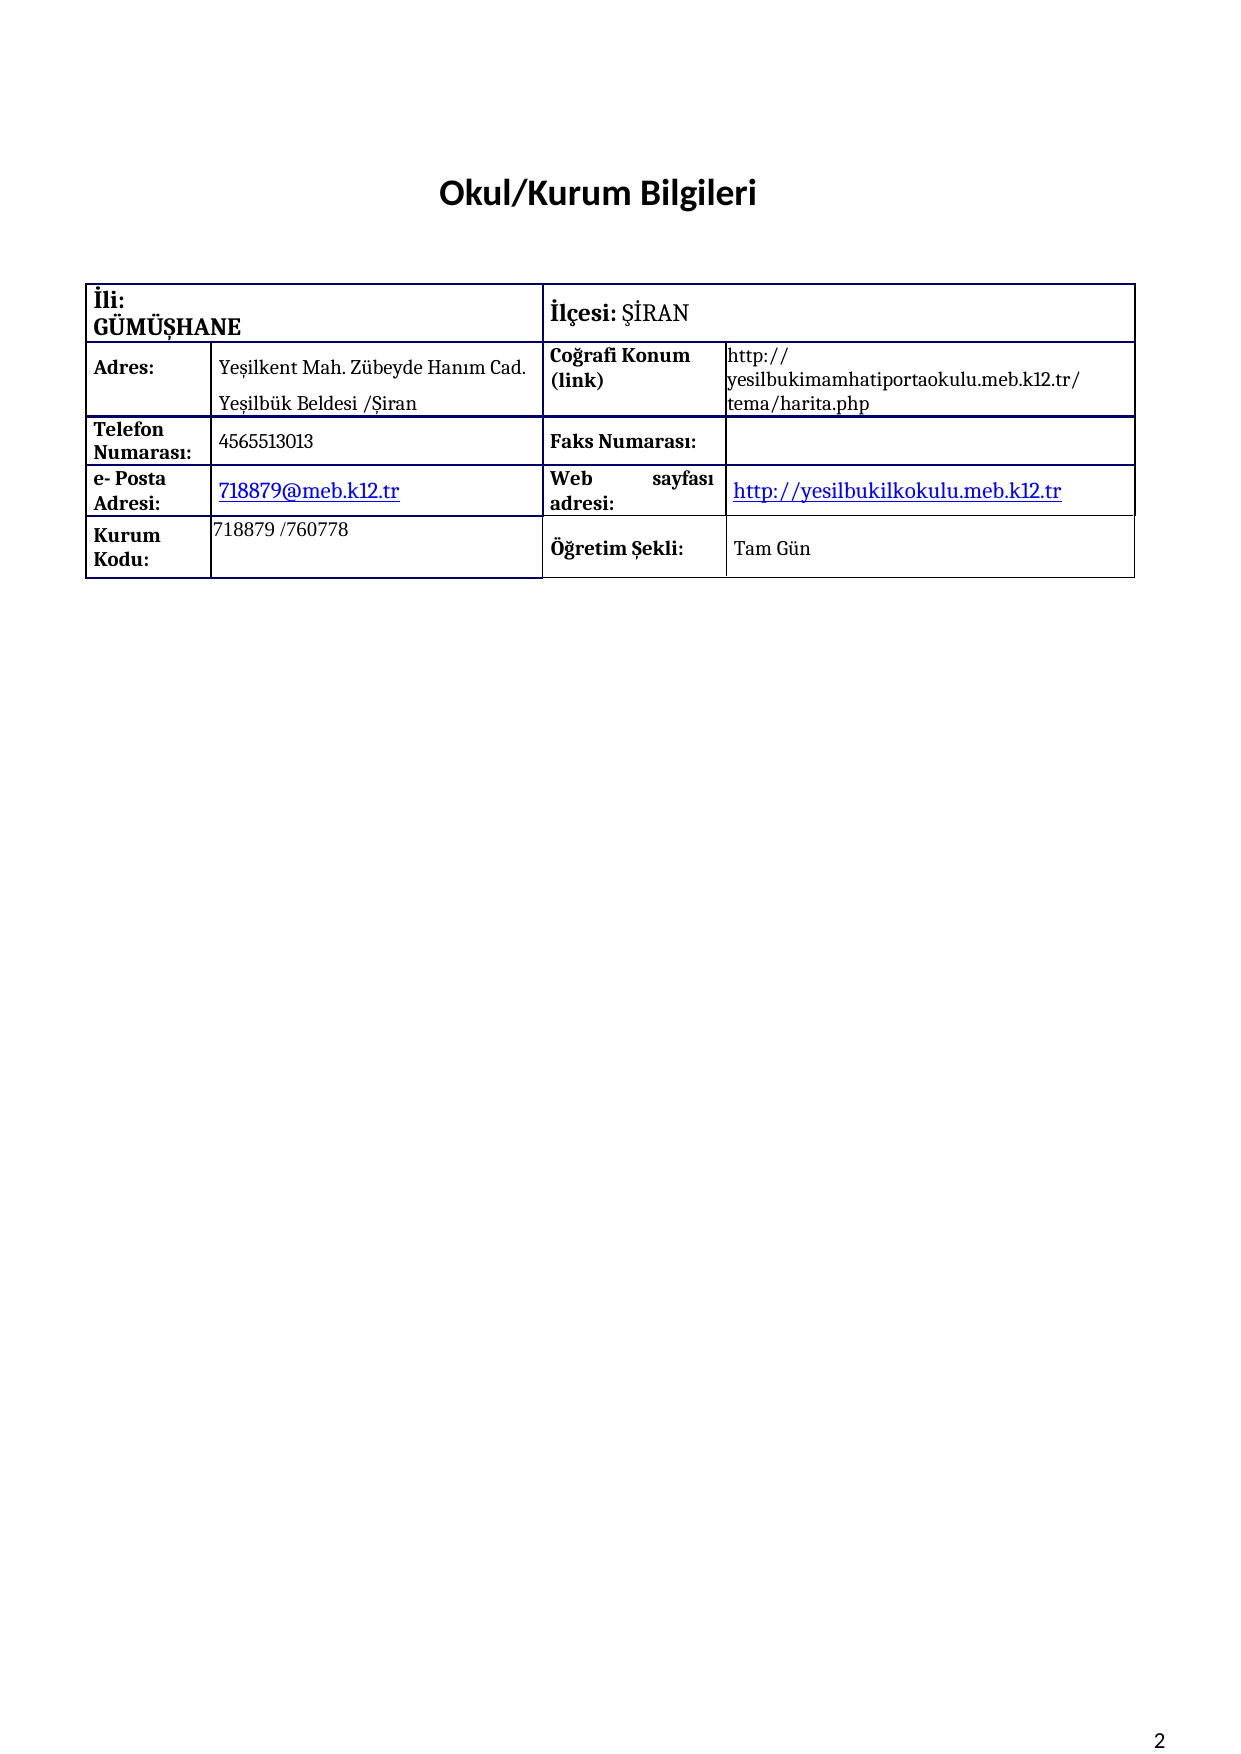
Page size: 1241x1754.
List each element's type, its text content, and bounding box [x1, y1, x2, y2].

table_cell Adres: [87, 343, 210, 415]
table_cell Öğretim Şekli: [543, 516, 726, 577]
text Okul/Kurum Bilgileri [439, 168, 1165, 214]
table_cell 4565513013 [212, 418, 542, 464]
table_cell Coğrafi Konum (link) [544, 343, 725, 415]
table_cell 718879 /760778 [212, 517, 542, 577]
table_cell Yeşilkent Mah. Zübeyde Hanım Cad. Yeşilbük Beldesi /Şiran [212, 343, 542, 415]
table_cell [727, 418, 1134, 464]
table_cell e- Posta Adresi: [87, 466, 210, 515]
table_header İlçesi: ŞİRAN [544, 285, 1134, 341]
table_header İli: GÜMÜŞHANE [87, 285, 542, 341]
table_cell Telefon Numarası: [87, 418, 210, 464]
table_cell http://yesilbukilkokulu.meb.k12.tr [727, 466, 1134, 515]
table_cell http://yesilbukimamhatiportaokulu.meb.k12.tr/tema/harita.php [727, 343, 1134, 415]
table_cell Faks Numarası: [544, 418, 725, 464]
table_cell Web sayfası adresi: [544, 466, 725, 515]
table_cell 718879@meb.k12.tr [212, 466, 542, 515]
table_cell Tam Gün [726, 515, 1134, 577]
table_cell Kurum Kodu: [87, 517, 210, 577]
